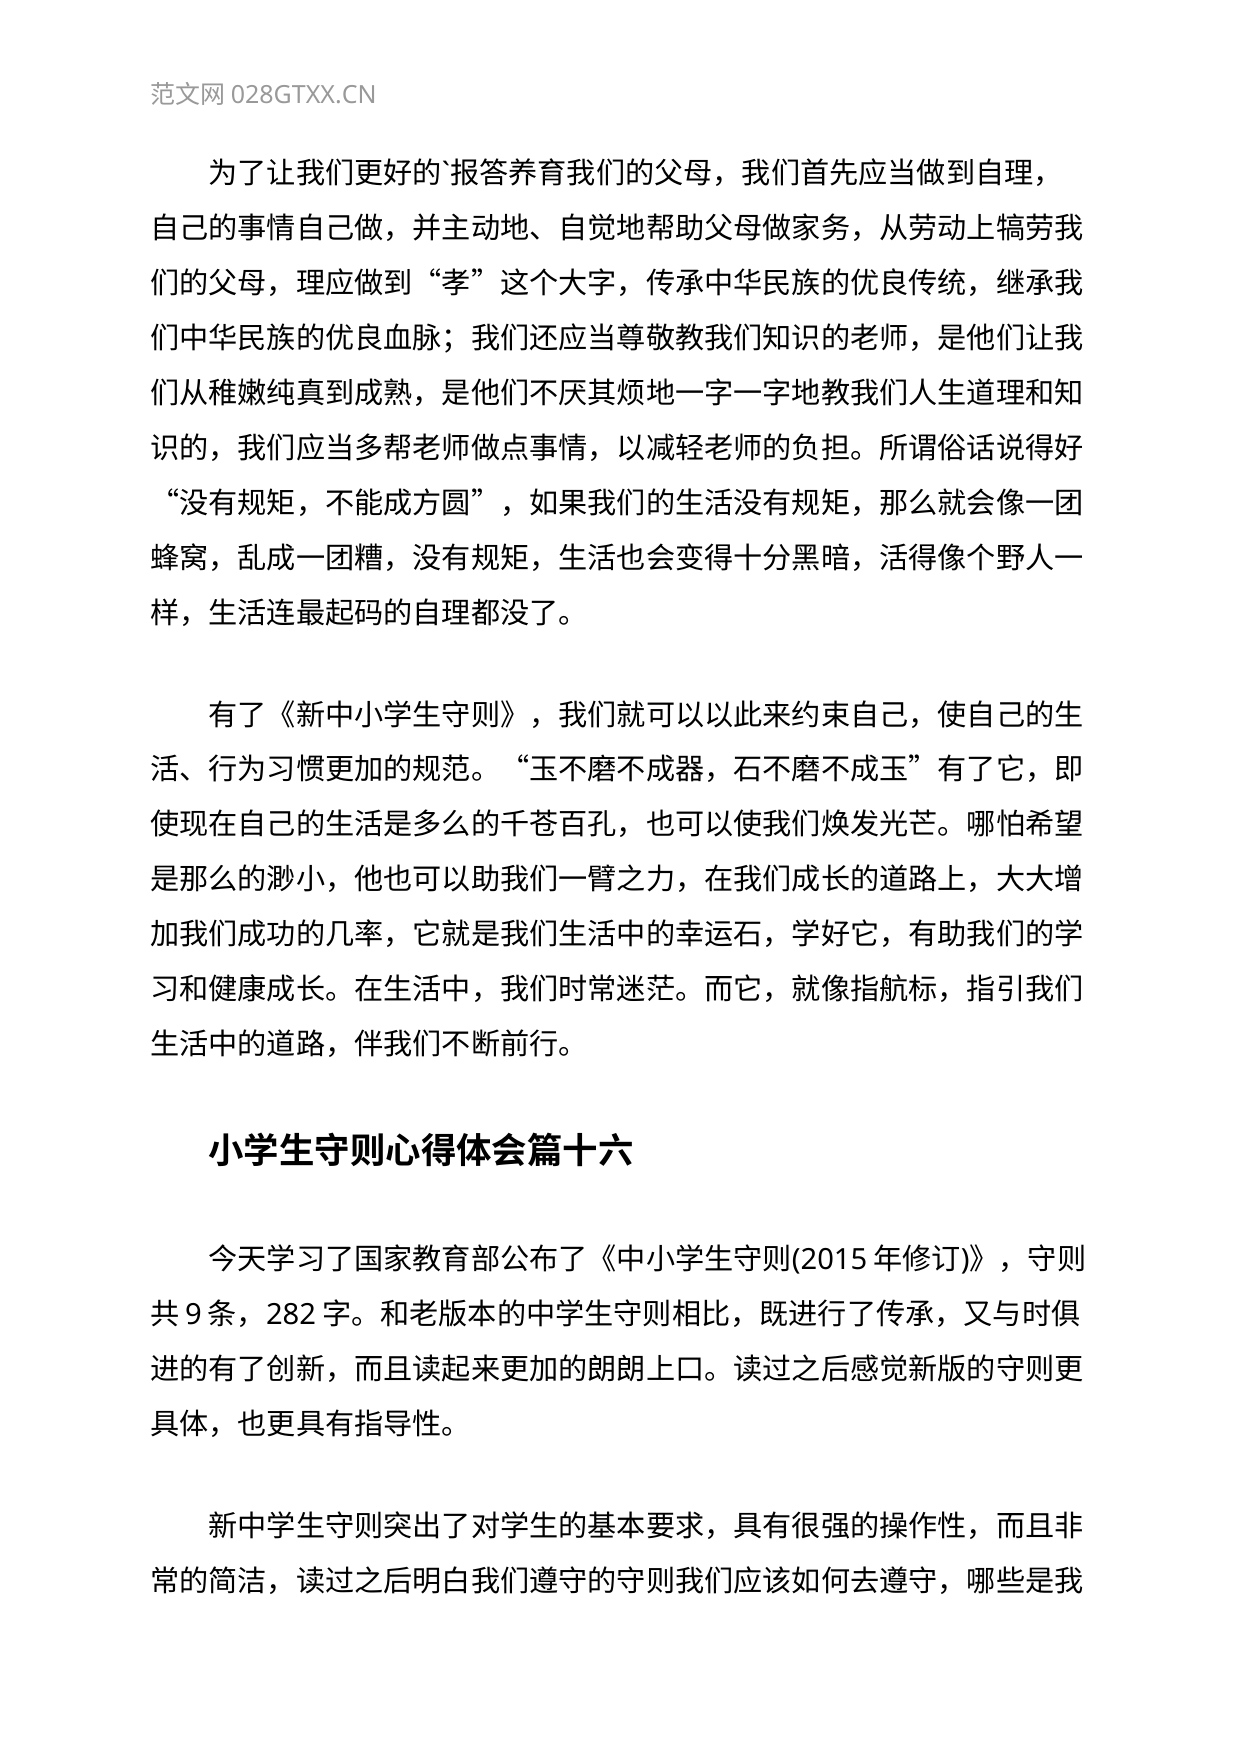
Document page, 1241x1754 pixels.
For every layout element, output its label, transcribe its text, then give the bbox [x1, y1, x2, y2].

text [150, 1502, 1090, 1599]
text 小学生守则心得体会篇十六 [150, 1122, 1090, 1173]
text 有了《新中小学生守则》，我们就可以以此来约束自己，使自己的生活、行为习惯更加的规范。“玉不磨不成器，石不磨不成玉”有了它，即使现在自己的生活是多么的千苍百孔，也可以使我们焕发光芒。哪怕希望是那么的渺小，他也可以助我们一臂之力，在我们成长的道路上，大大增加我们成功的几率，它就是我们生活中的幸运石，学好它，有助我们的学习和健康成长。在生活中，我们时常迷茫。而它，就像指航标，指引我们生活中的道路，伴我们不断前行。 [150, 691, 1090, 1063]
text 今天学习了国家教育部公布了《中小学生守则(2015年修订)》，守则共9条，282字。和老版本的中学生守则相比，既进行了传承，又与时俱进的有了创新，而且读起来更加的朗朗上口。读过之后感觉新版的守则更具体，也更具有指导性。 [150, 1236, 1090, 1443]
text 为了让我们更好的`报答养育我们的父母，我们首先应当做到自理，自己的事情自己做，并主动地、自觉地帮助父母做家务，从劳动上犒劳我们的父母，理应做到“孝”这个大字，传承中华民族的优良传统，继承我们中华民族的优良血脉；我们还应当尊敬教我们知识的老师，是他们让我们从稚嫩纯真到成熟，是他们不厌其烦地一字一字地教我们人生道理和知识的，我们应当多帮老师做点事情，以减轻老师的负担。所谓俗话说得好“没有规矩，不能成方圆”，如果我们的生活没有规矩，那么就会像一团蜂窝，乱成一团糟，没有规矩，生活也会变得十分黑暗，活得像个野人一样，生活连最起码的自理都没了。 [150, 150, 1090, 632]
